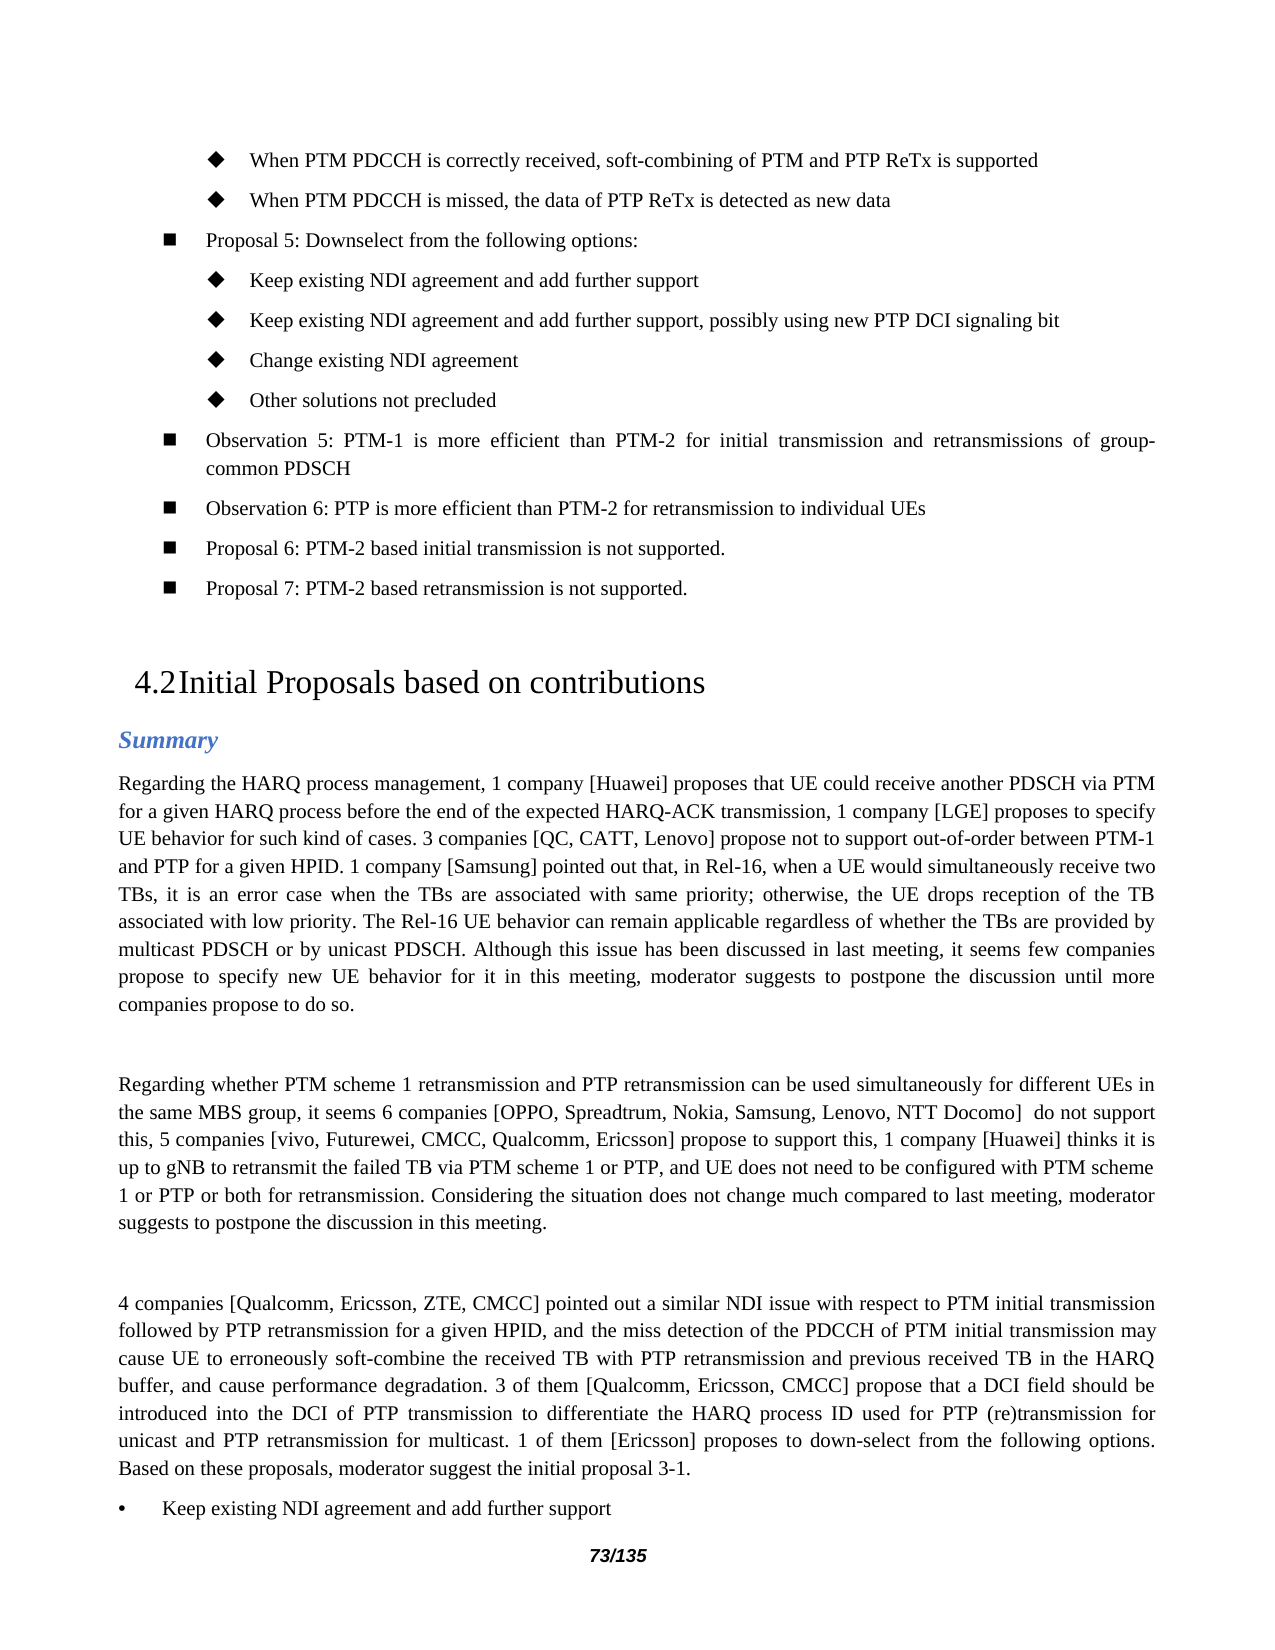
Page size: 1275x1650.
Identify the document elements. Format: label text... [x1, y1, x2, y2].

list Observation 6: PTP is more efficient than PTM-2 for retransmission to individual UEs [162, 496, 1157, 520]
list Keep existing NDI agreement and add further support [206, 268, 1157, 292]
list When PTM PDCCH is correctly received, soft-combining of PTM and PTP ReTx is supported [206, 148, 1157, 172]
list Proposal 7: PTM-2 based retransmission is not supported. [162, 576, 1157, 600]
list Keep existing NDI agreement and add further support [118, 1496, 1157, 1520]
list Proposal 6: PTM-2 based initial transmission is not supported. [162, 536, 1157, 560]
list Observation 5: PTM-1 is more efficient than PTM-2 for initial transmission and retransmissions of group-common PDSCH [162, 428, 1157, 480]
subtitle Initial Proposals based on contributions [134, 663, 1157, 701]
list Proposal 5: Downselect from the following options: [162, 228, 1157, 252]
text 4 companies [Qualcomm, Ericsson, ZTE, CMCC] pointed out a similar NDI issue with respect to PTM initial transmission followed by PTP retransmission for a given HPID, and the miss detection of the PDCCH of PTM initial transmission may cause UE to erroneously soft-combine the received TB with PTP retransmission and previous received TB in the HARQ buffer, and cause performance degradation. 3 of them [Qualcomm, Ericsson, CMCC] propose that a DCI field should be introduced into the DCI of PTP transmission to differentiate the HARQ process ID used for PTP (re)transmission for unicast and PTP retransmission for multicast. 1 of them [Ericsson] proposes to down-select from the following options. Based on these proposals, moderator suggest the initial proposal 3-1. [118, 1290, 1157, 1480]
text Summary [118, 726, 1157, 754]
list Other solutions not precluded [206, 388, 1157, 412]
list Change existing NDI agreement [206, 348, 1157, 372]
text Regarding whether PTM scheme 1 retransmission and PTP retransmission can be used simultaneously for different UEs in the same MBS group, it seems 6 companies [OPPO, Spreadtrum, Nokia, Samsung, Lenovo, NTT Docomo] do not support this, 5 companies [vivo, Futurewei, CMCC, Qualcomm, Ericsson] propose to support this, 1 company [Huawei] thinks it is up to gNB to retransmit the failed TB via PTM scheme 1 or PTP, and UE does not need to be configured with PTM scheme 1 or PTP or both for retransmission. Considering the situation does not change much compared to last meeting, moderator suggests to postpone the discussion in this meeting. [118, 1072, 1157, 1234]
list When PTM PDCCH is missed, the data of PTP ReTx is detected as new data [206, 188, 1157, 212]
list Keep existing NDI agreement and add further support, possibly using new PTP DCI signaling bit [206, 308, 1157, 332]
text Regarding the HARQ process management, 1 company [Huawei] proposes that UE could receive another PDSCH via PTM for a given HARQ process before the end of the expected HARQ-ACK transmission, 1 company [LGE] proposes to specify UE behavior for such kind of cases. 3 companies [QC, CATT, Lenovo] propose not to support out-of-order between PTM-1 and PTP for a given HPID. 1 company [Samsung] pointed out that, in Rel-16, when a UE would simultaneously receive two TBs, it is an error case when the TBs are associated with same priority; otherwise, the UE drops reception of the TB associated with low priority. The Rel-16 UE behavior can remain applicable regardless of whether the TBs are provided by multicast PDSCH or by unicast PDSCH. Although this issue has been discussed in last meeting, it seems few companies propose to specify new UE behavior for it in this meeting, moderator suggests to postpone the discussion until more companies propose to do so. [118, 771, 1157, 1016]
